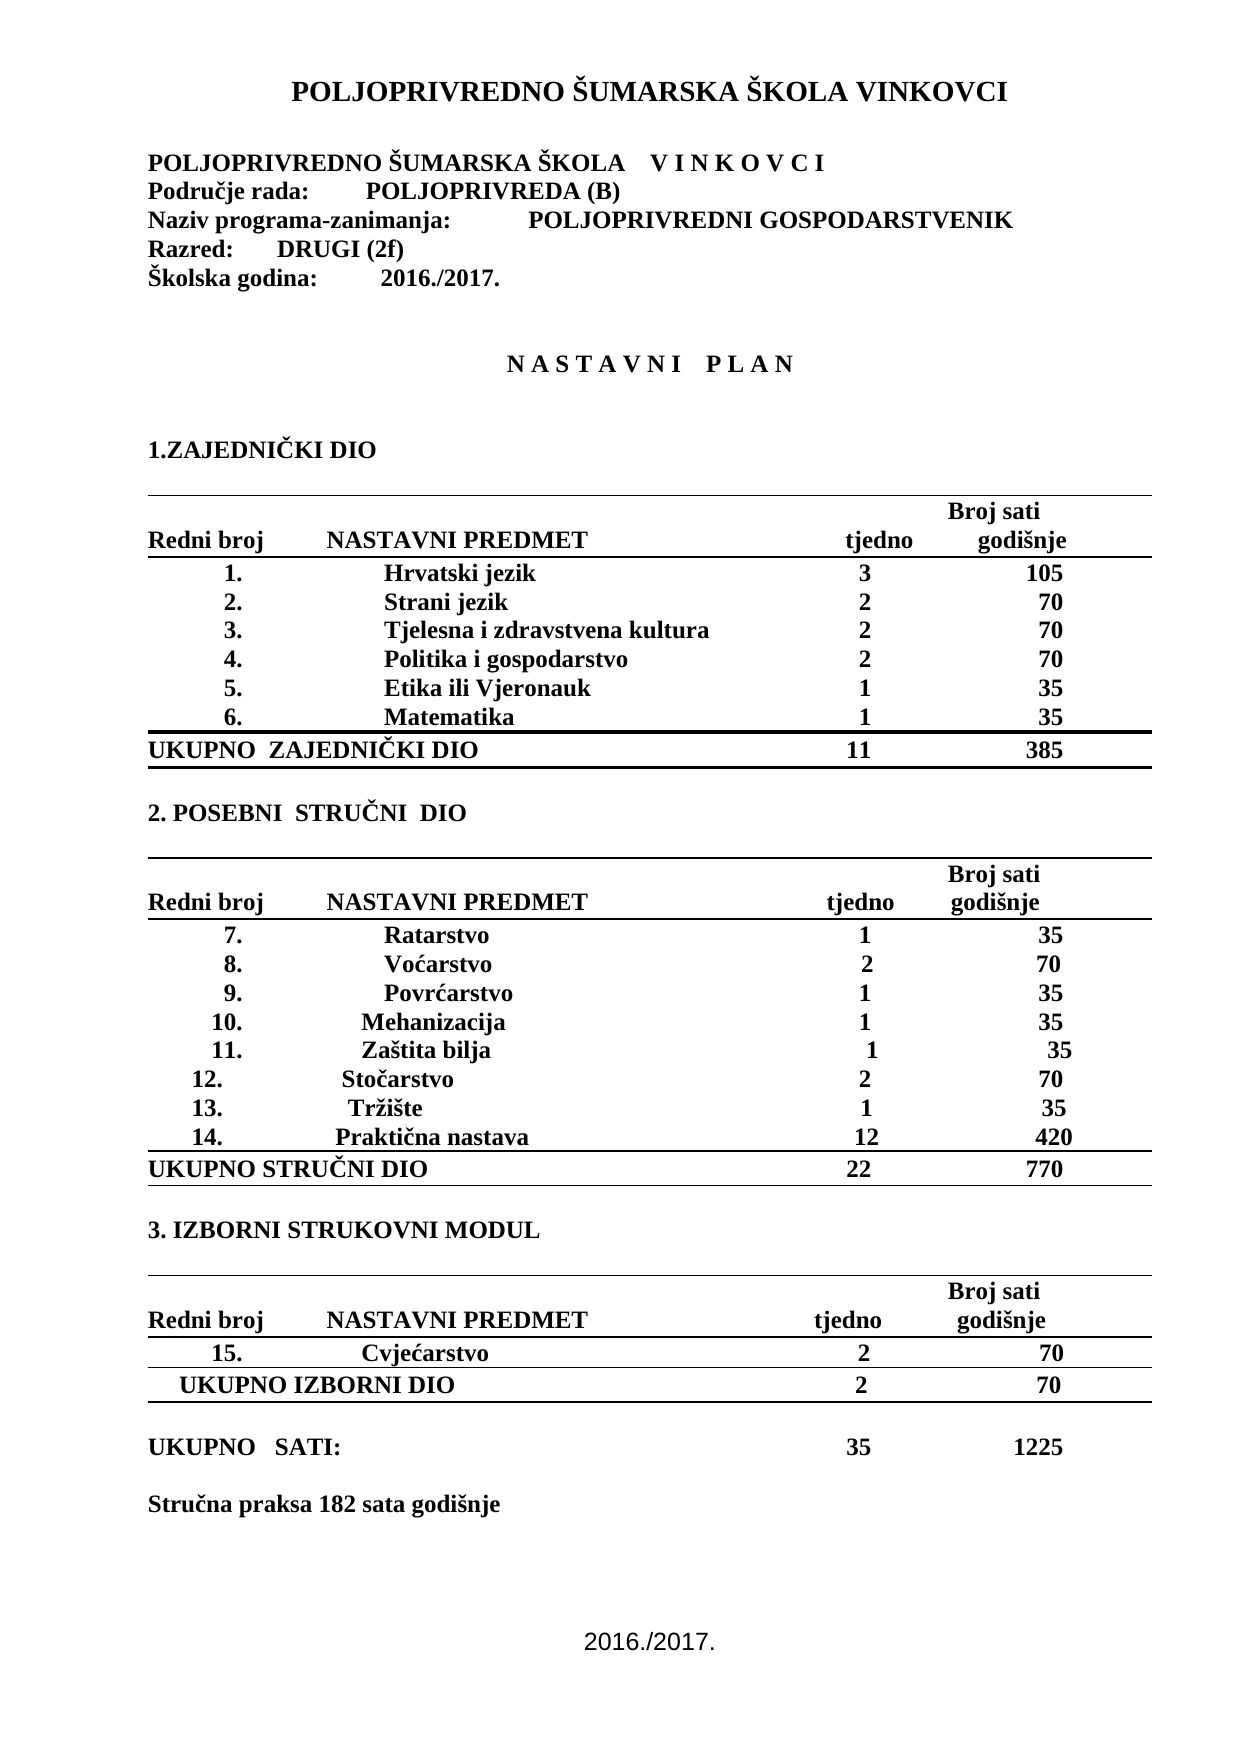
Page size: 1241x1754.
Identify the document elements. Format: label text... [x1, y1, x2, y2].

text Broj sati [148, 496, 1152, 525]
text 1. Hrvatski jezik 3 105 [148, 558, 1152, 587]
text Redni broj NASTAVNI PREDMET tjedno godišnje [148, 1305, 1152, 1336]
text POLJOPRIVREDNO ŠUMARSKA ŠKOLA V I N K O V C I [148, 148, 1152, 176]
text 12. Stočarstvo 2 70 [148, 1064, 1152, 1093]
text 9. Povrćarstvo 1 35 [148, 978, 1152, 1007]
text UKUPNO STRUČNI DIO 22 770 [148, 1152, 1152, 1185]
text Redni broj NASTAVNI PREDMET tjedno godišnje [148, 525, 1152, 556]
text UKUPNO IZBORNI DIO 2 70 [148, 1368, 1152, 1401]
text 11. Zaštita bilja 1 35 [148, 1035, 1152, 1064]
text Broj sati [148, 1276, 1152, 1305]
text 1.ZAJEDNIČKI DIO [148, 435, 1152, 464]
text Stručna praksa 182 sata godišnje [148, 1489, 1152, 1518]
text UKUPNO ZAJEDNIČKI DIO 11 385 [148, 734, 1152, 766]
text UKUPNO SATI: 35 1225 [148, 1432, 1152, 1460]
text N A S T A V N I P L A N [148, 349, 1152, 378]
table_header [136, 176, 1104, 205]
text 2. Strani jezik 2 70 [148, 587, 1152, 615]
text 14. Praktična nastava 12 420 [148, 1122, 1152, 1150]
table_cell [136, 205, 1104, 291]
text 15. Cvjećarstvo 2 70 [148, 1338, 1152, 1367]
text 3. IZBORNI STRUKOVNI MODUL [148, 1215, 1152, 1244]
text 5. Etika ili Vjeronauk 1 35 [148, 673, 1152, 702]
text 13. Tržište 1 35 [148, 1093, 1152, 1122]
text 7. Ratarstvo 1 35 [148, 920, 1152, 949]
text 8. Voćarstvo 2 70 [148, 949, 1152, 978]
text 6. Matematika 1 35 [148, 702, 1152, 730]
text 2. POSEBNI STRUČNI DIO [148, 798, 1152, 827]
text Redni broj NASTAVNI PREDMET tjedno godišnje [148, 887, 1152, 918]
text 4. Politika i gospodarstvo 2 70 [148, 644, 1152, 673]
text 3. Tjelesna i zdravstvena kultura 2 70 [148, 615, 1152, 644]
text Broj sati [148, 859, 1152, 887]
text 10. Mehanizacija 1 35 [148, 1007, 1152, 1035]
